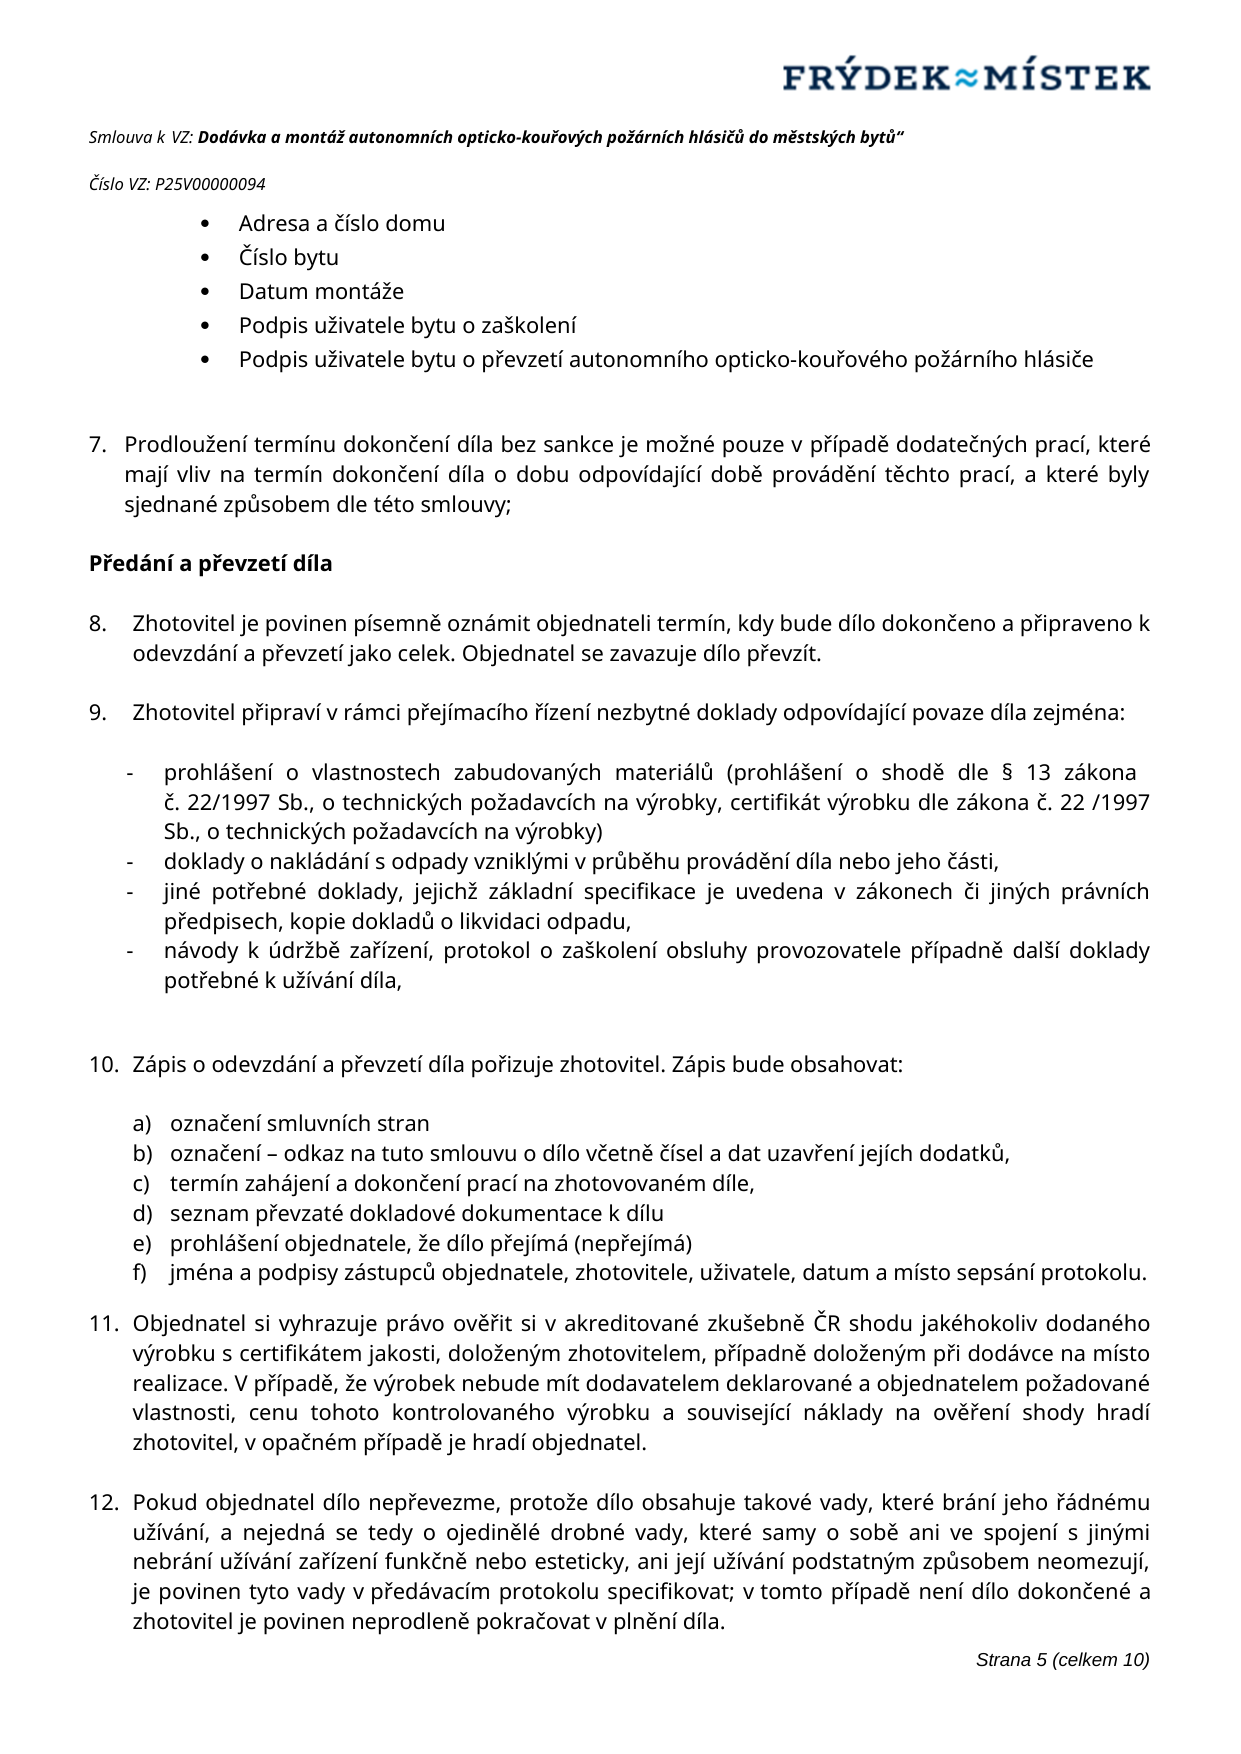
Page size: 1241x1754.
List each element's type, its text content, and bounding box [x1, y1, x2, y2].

list Zhotovitel připraví v rámci přejímacího řízení nezbytné doklady odpovídající povaze díla zejména: [89, 697, 1152, 727]
list jména a podpisy zástupců objednatele, zhotovitele, uživatele, datum a místo sepsání protokolu. [132, 1257, 1152, 1287]
list označení smluvních stran [132, 1108, 1152, 1138]
list prohlášení objednatele, že dílo přejímá (nepřejímá) [132, 1228, 1152, 1257]
list označení – odkaz na tuto smlouvu o dílo včetně čísel a dat uzavření jejích dodatků, [132, 1138, 1152, 1168]
list termín zahájení a dokončení prací na zhotovovaném díle, [132, 1168, 1152, 1198]
list Podpis uživatele bytu o zaškolení [201, 310, 1152, 340]
list Zápis o odevzdání a převzetí díla pořizuje zhotovitel. Zápis bude obsahovat: [89, 1049, 1152, 1079]
list Objednatel si vyhrazuje právo ověřit si v akreditované zkušebně ČR shodu jakéhokoliv dodaného výrobku s certifikátem jakosti, doloženým zhotovitelem, případně doloženým při dodávce na místo realizace. V případě, že výrobek nebude mít dodavatelem deklarované a objednatelem požadované vlastnosti, cenu tohoto kontrolovaného výrobku a související náklady na ověření shody hradí zhotovitel, v opačném případě je hradí objednatel. [89, 1308, 1152, 1457]
list Podpis uživatele bytu o převzetí autonomního opticko-kouřového požárního hlásiče [201, 344, 1152, 374]
list jiné potřebné doklady, jejichž základní specifikace je uvedena v zákonech či jiných právních předpisech, kopie dokladů o likvidaci odpadu, [126, 876, 1152, 936]
text Předání a převzetí díla [89, 548, 1152, 578]
list seznam převzaté dokladové dokumentace k dílu [132, 1198, 1152, 1228]
list Pokud objednatel dílo nepřevezme, protože dílo obsahuje takové vady, které brání jeho řádnému užívání, a nejedná se tedy o ojedinělé drobné vady, které samy o sobě ani ve spojení s jinými nebrání užívání zařízení funkčně nebo esteticky, ani její užívání podstatným způsobem neomezují, je povinen tyto vady v předávacím protokolu specifikovat; v tomto případě není dílo dokončené a zhotovitel je povinen neprodleně pokračovat v plnění díla. [89, 1487, 1152, 1636]
list Adresa a číslo domu [201, 208, 1152, 237]
list Zhotovitel je povinen písemně oznámit objednateli termín, kdy bude dílo dokončeno a připraveno k odevzdání a převzetí jako celek. Objednatel se zavazuje dílo převzít. [89, 608, 1152, 667]
list návody k údržbě zařízení, protokol o zaškolení obsluhy provozovatele případně další doklady potřebné k užívání díla, [126, 936, 1152, 995]
list Prodloužení termínu dokončení díla bez sankce je možné pouze v případě dodatečných prací, které mají vliv na termín dokončení díla o dobu odpovídající době provádění těchto prací, a které byly sjednané způsobem dle této smlouvy; [89, 429, 1152, 518]
picture [782, 29, 1152, 126]
list prohlášení o vlastnostech zabudovaných materiálů (prohlášení o shodě dle § 13 zákona č. 22/1997 Sb., o technických požadavcích na výrobky, certifikát výrobku dle zákona č. 22 /1997 Sb., o technických požadavcích na výrobky) [126, 757, 1152, 846]
list Číslo bytu [201, 242, 1152, 272]
list Datum montáže [201, 276, 1152, 306]
list doklady o nakládání s odpady vzniklými v průběhu provádění díla nebo jeho části, [126, 846, 1152, 876]
